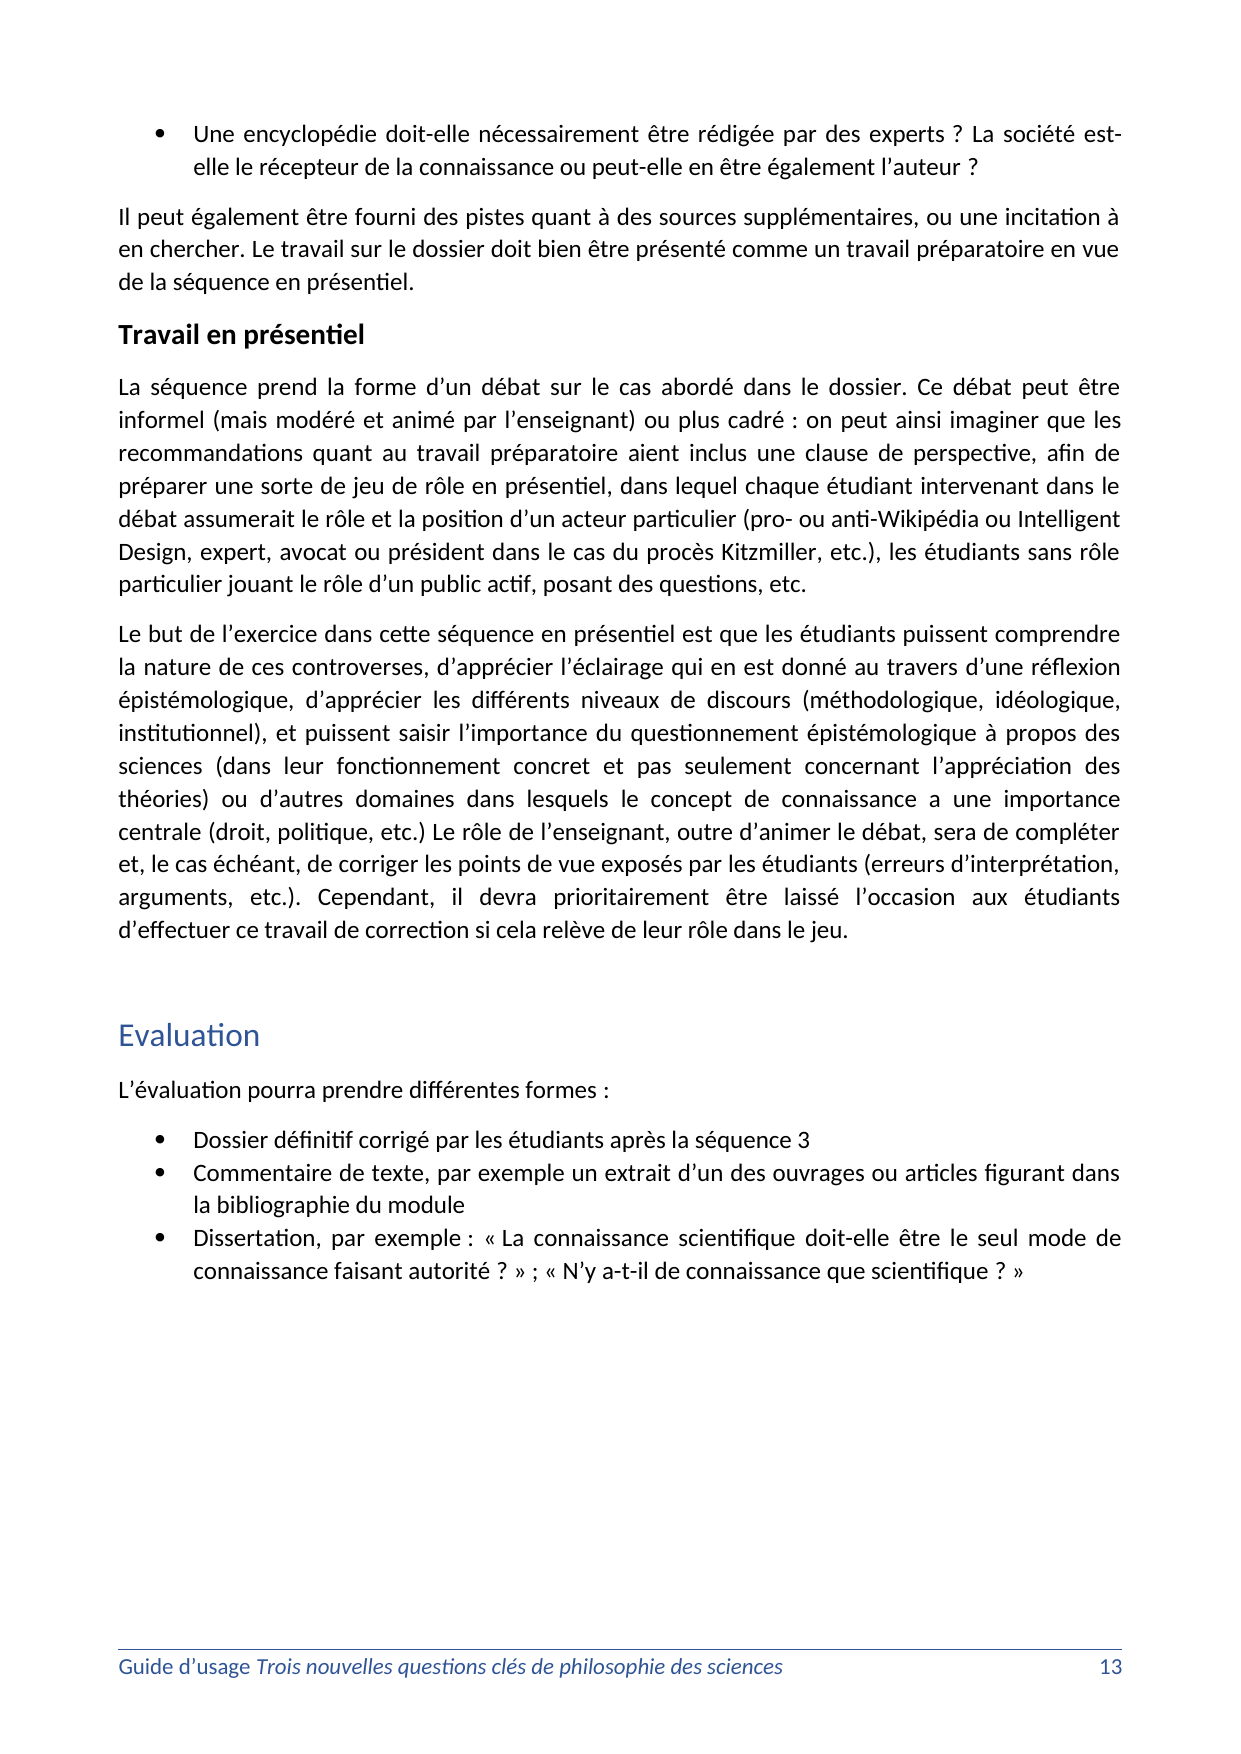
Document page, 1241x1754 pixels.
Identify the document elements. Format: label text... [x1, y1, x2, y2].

text Le but de l’exercice dans cette séquence en présentiel est que les étudiants puissent comprendre la nature de ces controverses, d’apprécier l’éclairage qui en est donné au travers d’une réflexion épistémologique, d’apprécier les différents niveaux de discours (méthodologique, idéologique, institutionnel), et puissent saisir l’importance du questionnement épistémologique à propos des sciences (dans leur fonctionnement concret et pas seulement concernant l’appréciation des théories) ou d’autres domaines dans lesquels le concept de connaissance a une importance centrale (droit, politique, etc.) Le rôle de l’enseignant, outre d’animer le débat, sera de compléter et, le cas échéant, de corriger les points de vue exposés par les étudiants (erreurs d’interprétation, arguments, etc.). Cependant, il devra prioritairement être laissé l’occasion aux étudiants d’effectuer ce travail de correction si cela relève de leur rôle dans le jeu. [118, 618, 1122, 945]
list Commentaire de texte, par exemple un extrait d’un des ouvrages ou articles figurant dans la bibliographie du module [156, 1157, 1122, 1220]
list Une encyclopédie doit-elle nécessairement être rédigée par des experts ? La société est-elle le récepteur de la connaissance ou peut-elle en être également l’auteur ? [156, 118, 1122, 182]
list Dossier définitif corrigé par les étudiants après la séquence 3 [156, 1124, 1122, 1154]
text L’évaluation pourra prendre différentes formes : [118, 1074, 1122, 1105]
text Evaluation [118, 1014, 1122, 1054]
text Travail en présentiel [118, 316, 1122, 352]
list Dissertation, par exemple : « La connaissance scientifique doit-elle être le seul mode de connaissance faisant autorité ? » ; « N’y a-t-il de connaissance que scientifique ? » [156, 1223, 1122, 1286]
text Il peut également être fourni des pistes quant à des sources supplémentaires, ou une incitation à en chercher. Le travail sur le dossier doit bien être présenté comme un travail préparatoire en vue de la séquence en présentiel. [118, 201, 1122, 297]
text La séquence prend la forme d’un débat sur le cas abordé dans le dossier. Ce débat peut être informel (mais modéré et animé par l’enseignant) ou plus cadré : on peut ainsi imaginer que les recommandations quant au travail préparatoire aient inclus une clause de perspective, afin de préparer une sorte de jeu de rôle en présentiel, dans lequel chaque étudiant intervenant dans le débat assumerait le rôle et la position d’un acteur particulier (pro- ou anti-Wikipédia ou Intelligent Design, expert, avocat ou président dans le cas du procès Kitzmiller, etc.), les étudiants sans rôle particulier jouant le rôle d’un public actif, posant des questions, etc. [118, 371, 1122, 599]
